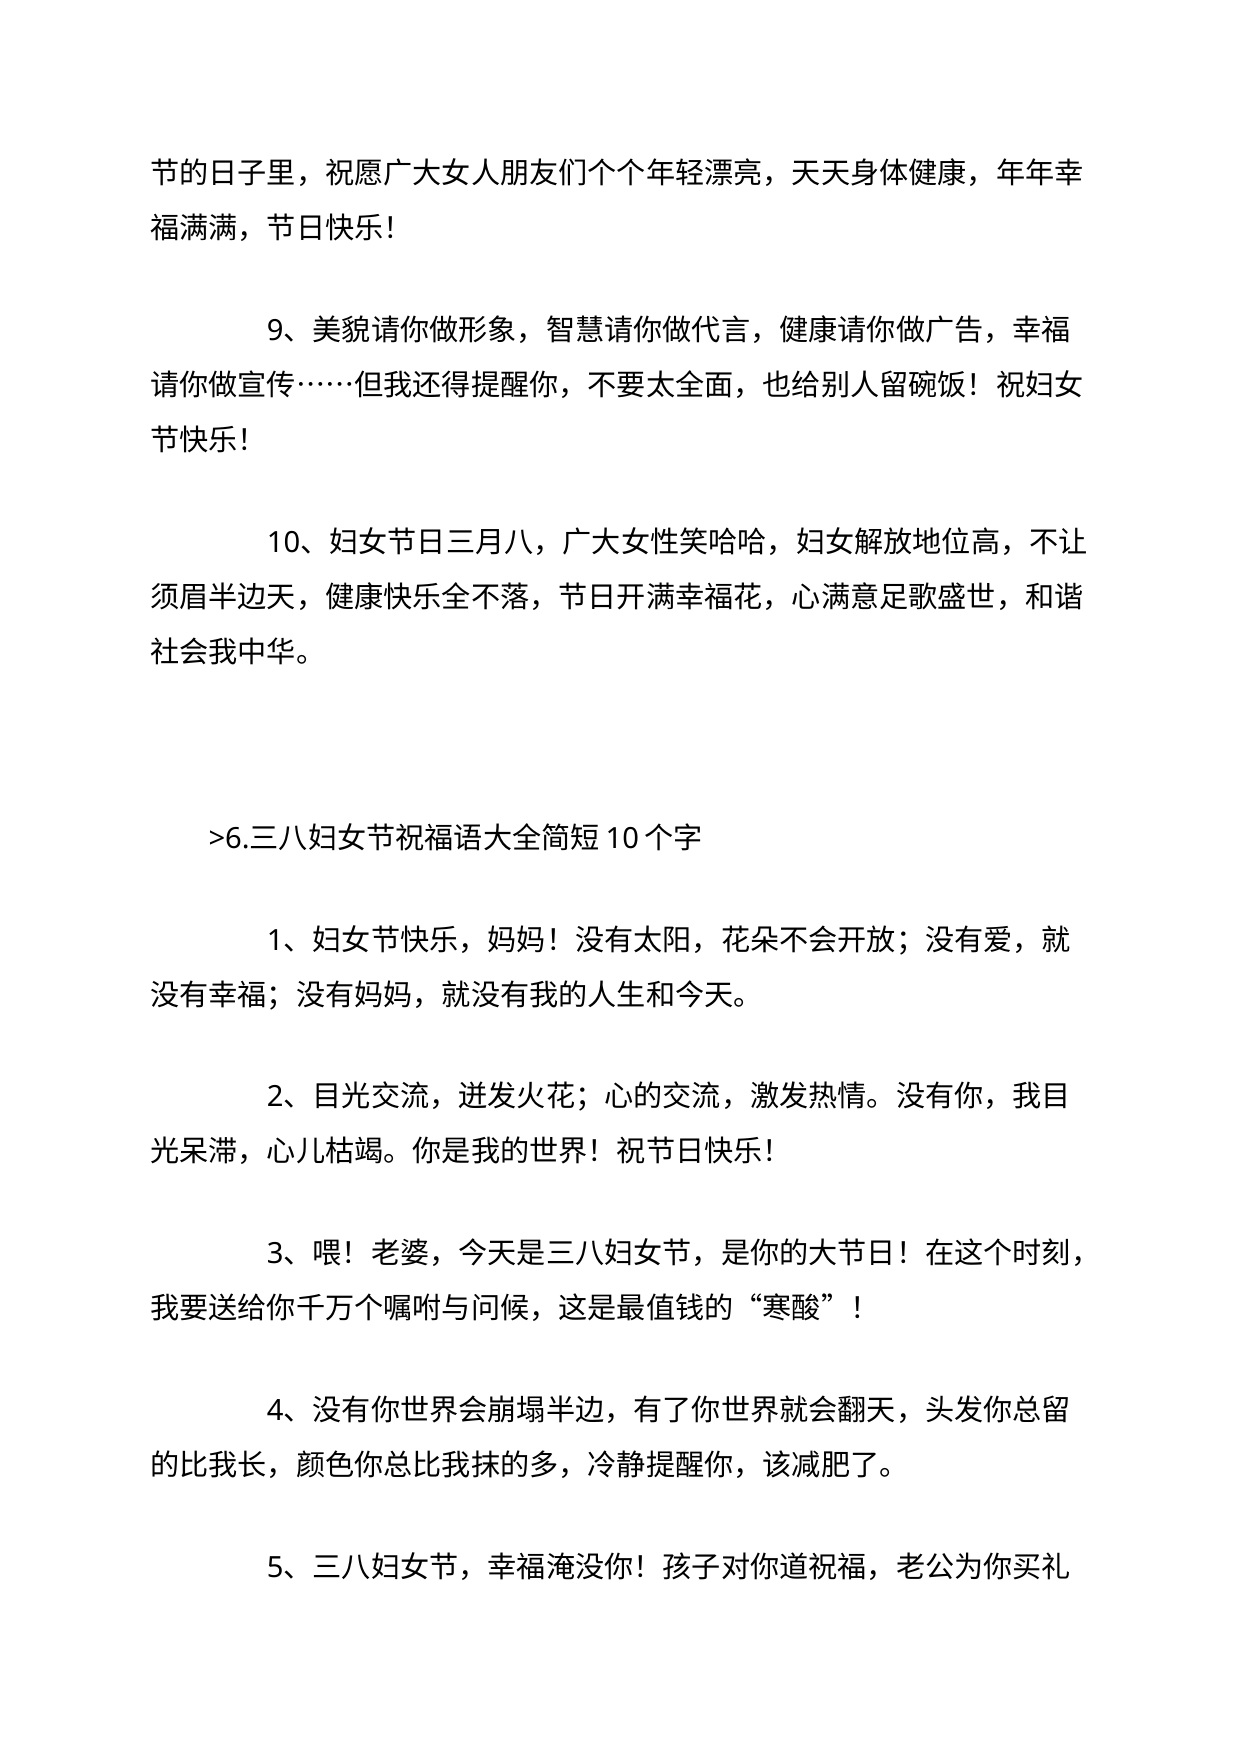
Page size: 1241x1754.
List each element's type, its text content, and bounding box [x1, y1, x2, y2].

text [150, 150, 1090, 247]
text 2、目光交流，迸发火花；心的交流，激发热情。没有你，我目光呆滞，心儿枯竭。你是我的世界！祝节日快乐！ [150, 1073, 1090, 1170]
text 1、妇女节快乐，妈妈！没有太阳，花朵不会开放；没有爱，就没有幸福；没有妈妈，就没有我的人生和今天。 [150, 916, 1090, 1013]
text 10、妇女节日三月八，广大女性笑哈哈，妇女解放地位高，不让须眉半边天，健康快乐全不落，节日开满幸福花，心满意足歌盛世，和谐社会我中华。 [150, 518, 1090, 671]
text 9、美貌请你做形象，智慧请你做代言，健康请你做广告，幸福请你做宣传……但我还得提醒你，不要太全面，也给别人留碗饭！祝妇女节快乐！ [150, 307, 1090, 459]
text >6.三八妇女节祝福语大全简短10个字 [150, 814, 1090, 857]
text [150, 1543, 1090, 1586]
text 4、没有你世界会崩塌半边，有了你世界就会翻天，头发你总留的比我长，颜色你总比我抹的多，冷静提醒你，该减肥了。 [150, 1386, 1090, 1484]
text 3、喂！老婆，今天是三八妇女节，是你的大节日！在这个时刻，我要送给你千万个嘱咐与问候，这是最值钱的“寒酸”！ [150, 1230, 1090, 1327]
